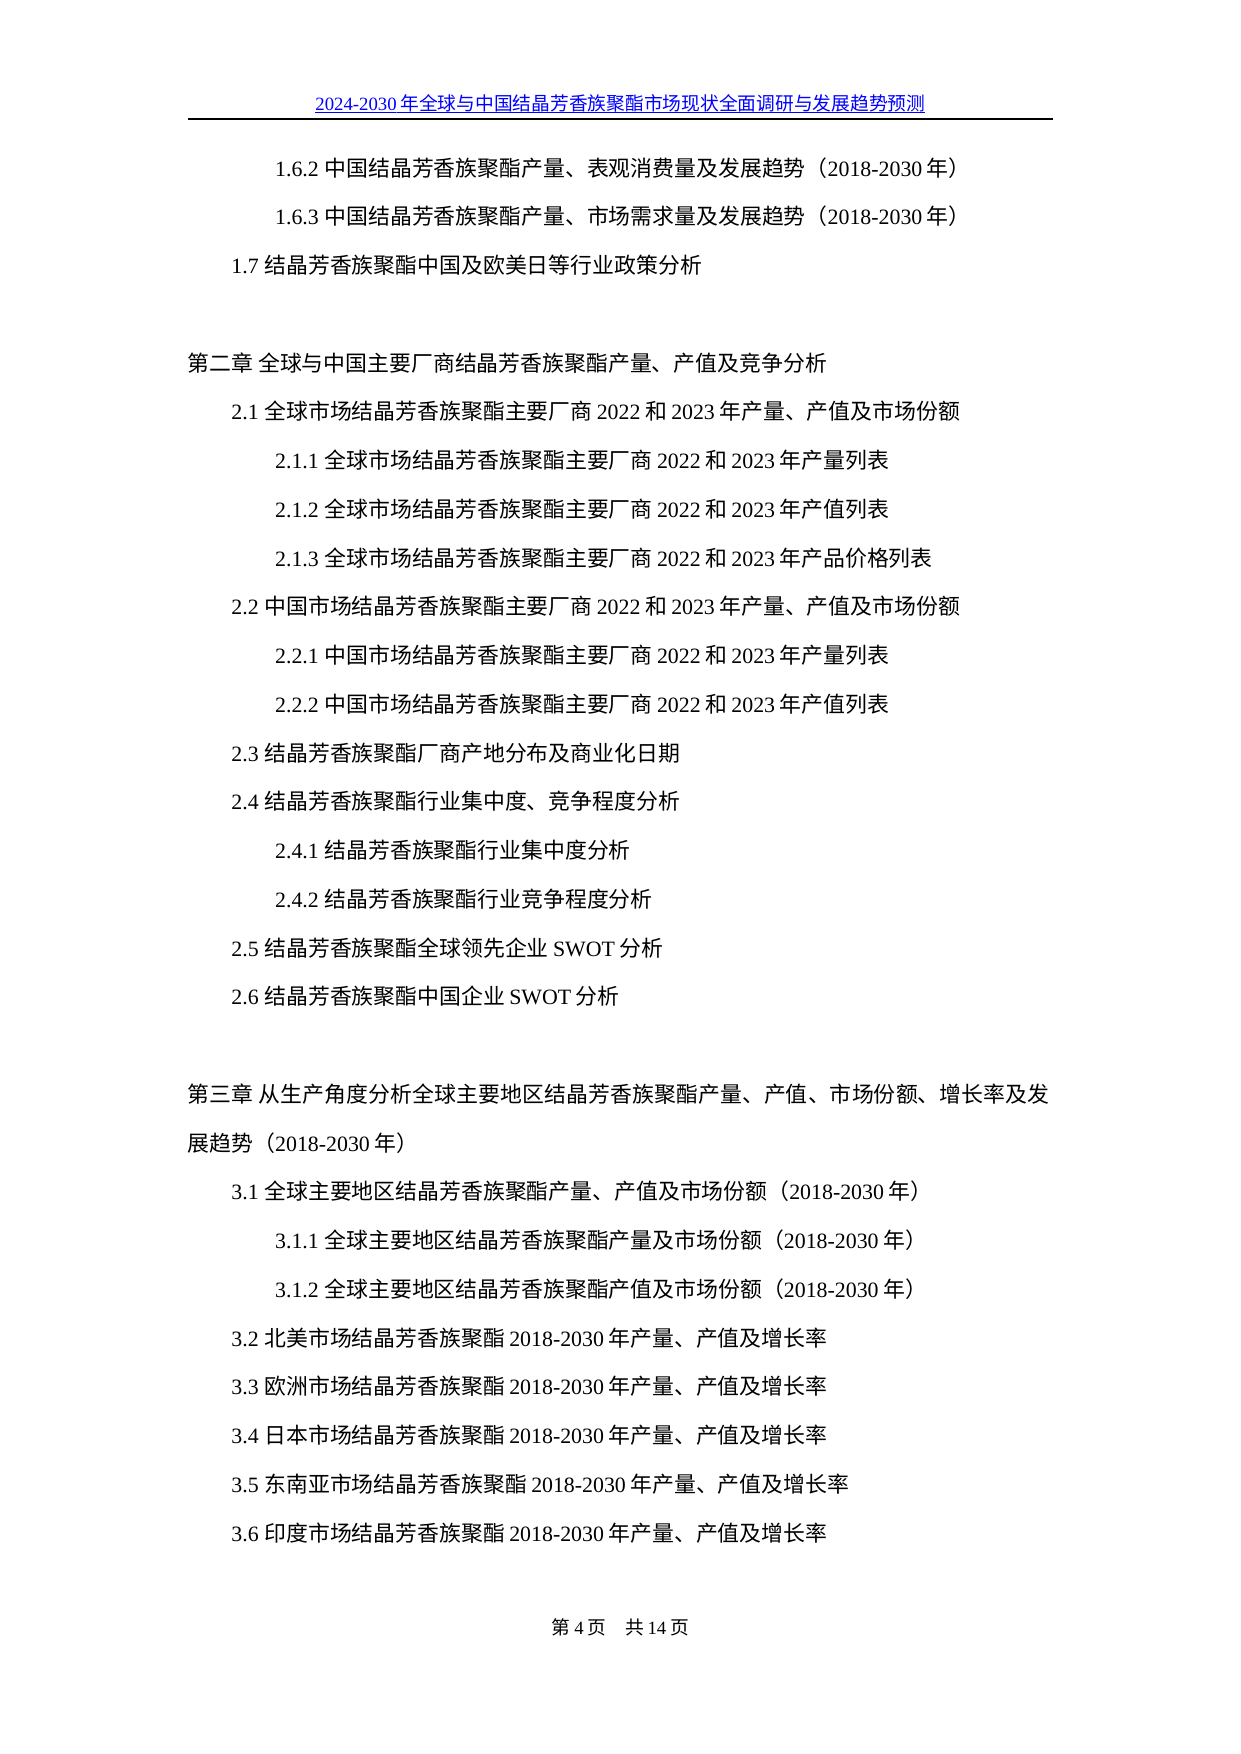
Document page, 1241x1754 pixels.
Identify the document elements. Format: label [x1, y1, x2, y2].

text [187, 150, 1053, 1548]
